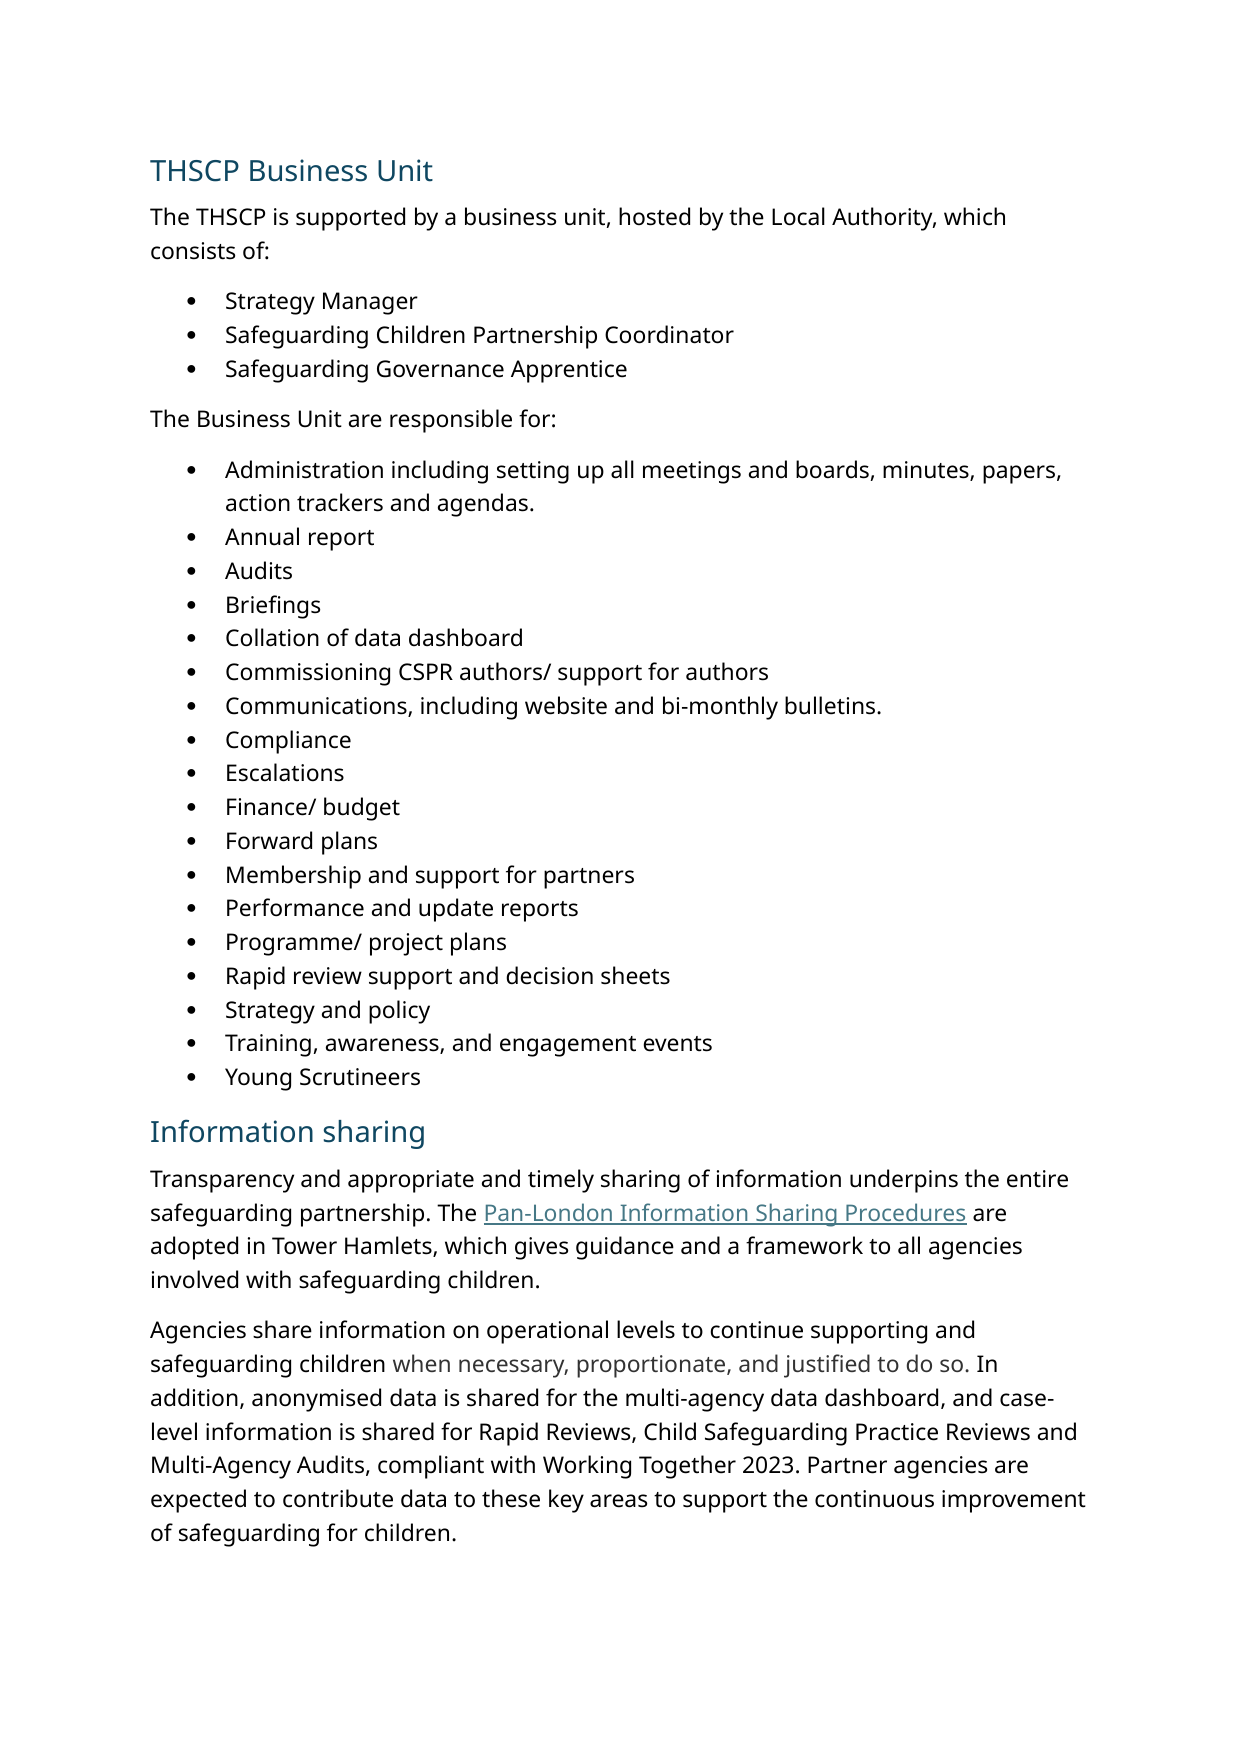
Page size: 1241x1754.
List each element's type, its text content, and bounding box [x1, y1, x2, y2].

text Transparency and appropriate and timely sharing of information underpins the entire safeguarding partnership. The Pan-London Information Sharing Procedures are adopted in Tower Hamlets, which gives guidance and a framework to all agencies involved with safeguarding children. [150, 1163, 1090, 1295]
list Briefings [187, 589, 1090, 620]
list Administration including setting up all meetings and boards, minutes, papers, action trackers and agendas. [187, 454, 1090, 519]
list Collation of data dashboard [187, 622, 1090, 654]
list Escalations [187, 757, 1090, 789]
list Compliance [187, 724, 1090, 755]
list Safeguarding Governance Apprentice [187, 353, 1090, 384]
text The THSCP is supported by a business unit, hosted by the Local Authority, which consists of: [150, 201, 1090, 266]
list Programme/ project plans [187, 926, 1090, 957]
list Annual report [187, 521, 1090, 552]
list Communications, including website and bi-monthly bulletins. [187, 690, 1090, 721]
list Strategy and policy [187, 994, 1090, 1025]
text The Business Unit are responsible for: [150, 403, 1090, 434]
list Safeguarding Children Partnership Coordinator [187, 319, 1090, 350]
list Membership and support for partners [187, 859, 1090, 890]
text Agencies share information on operational levels to continue supporting and safeguarding children when necessary, proportionate, and justified to do so. In addition, anonymised data is shared for the multi-agency data dashboard, and case-level information is shared for Rapid Reviews, Child Safeguarding Practice Reviews and Multi-Agency Audits, compliant with Working Together 2023. Partner agencies are expected to contribute data to these key areas to support the continuous improvement of safeguarding for children. [150, 1314, 1090, 1548]
list Rapid review support and decision sheets [187, 960, 1090, 991]
list Young Scrutineers [187, 1061, 1090, 1092]
list Commissioning CSPR authors/ support for authors [187, 656, 1090, 687]
list Training, awareness, and engagement events [187, 1027, 1090, 1059]
subtitle Information sharing [150, 1112, 1090, 1151]
list Performance and update reports [187, 892, 1090, 924]
list Strategy Manager [187, 285, 1090, 317]
list Finance/ budget [187, 791, 1090, 822]
list Audits [187, 555, 1090, 586]
list Forward plans [187, 825, 1090, 856]
subtitle THSCP Business Unit [150, 150, 1090, 190]
